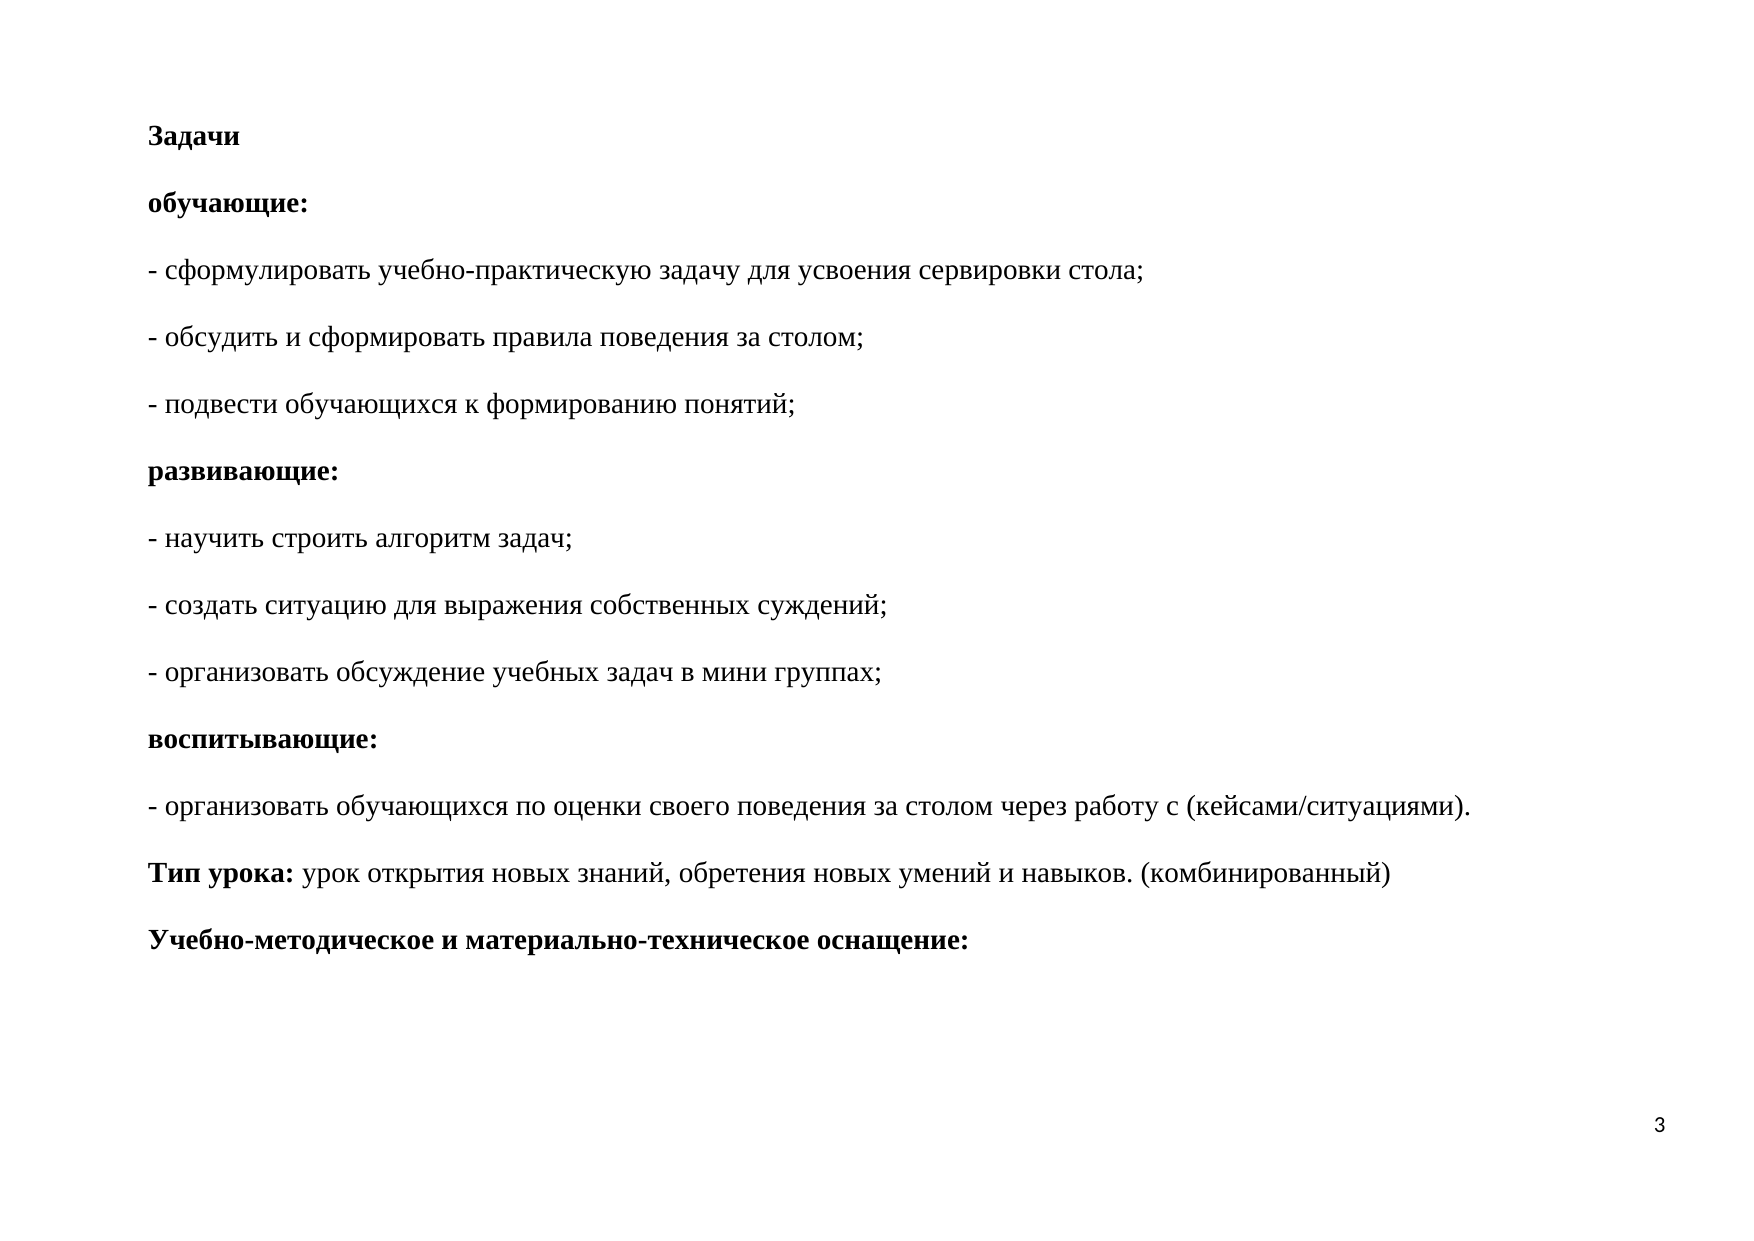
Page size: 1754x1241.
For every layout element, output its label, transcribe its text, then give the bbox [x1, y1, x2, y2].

text обучающие: [148, 185, 1665, 219]
text - обсудить и сформировать правила поведения за столом; [148, 319, 1665, 353]
text развивающие: [148, 453, 1665, 487]
text - подвести обучающихся к формированию понятий; [148, 386, 1665, 419]
text - сформулировать учебно-практическую задачу для усвоения сервировки стола; [148, 252, 1665, 286]
text - организовать обсуждение учебных задач в мини группах; [148, 654, 1665, 687]
text - организовать обучающихся по оценки своего поведения за столом через работу с (кейсами/ситуациями). [148, 788, 1665, 821]
text - научить строить алгоритм задач; [148, 520, 1665, 553]
text Задачи [148, 118, 1665, 152]
text воспитывающие: [148, 721, 1665, 754]
text Тип урока: урок открытия новых знаний, обретения новых умений и навыков. (комбинированный) [148, 855, 1665, 888]
text - создать ситуацию для выражения собственных суждений; [148, 587, 1665, 621]
text Учебно-методическое и материально-техническое оснащение: [148, 922, 1665, 955]
